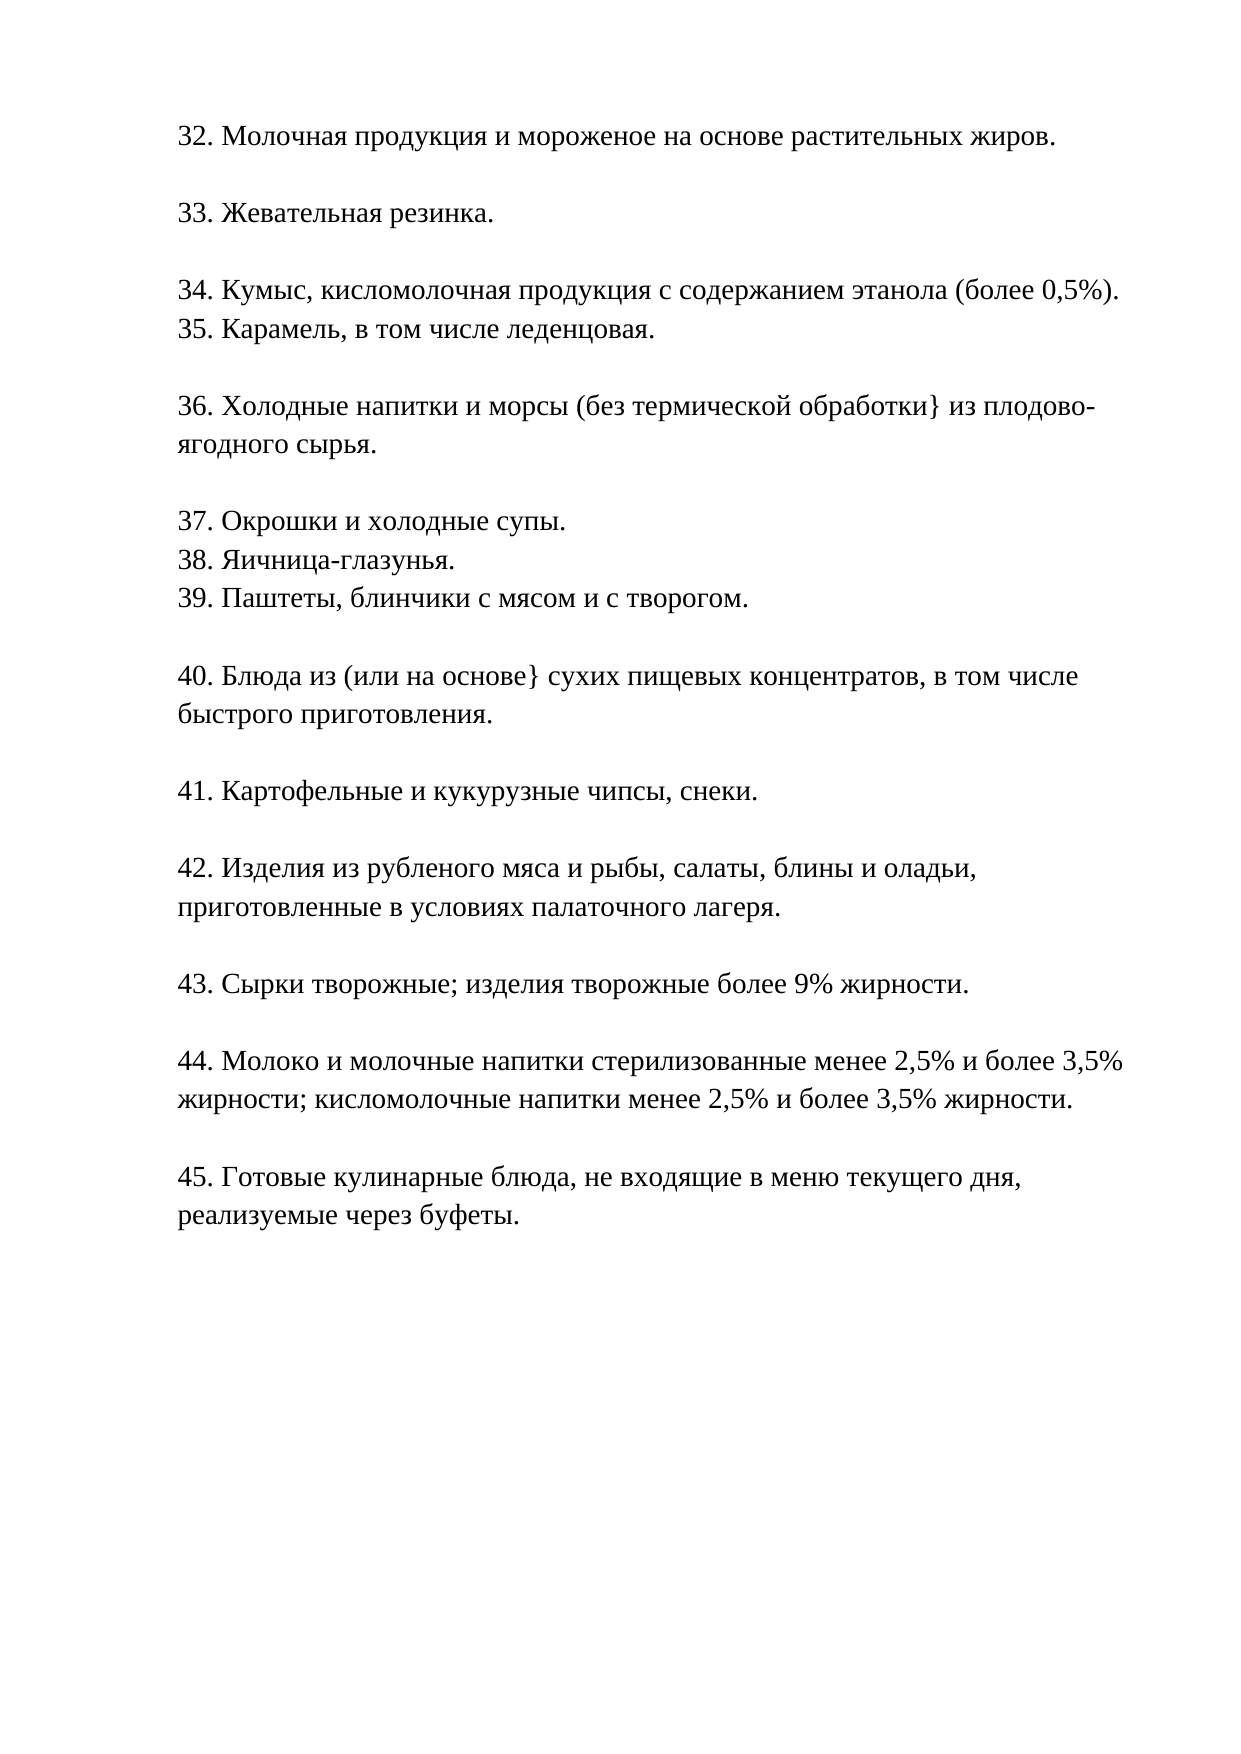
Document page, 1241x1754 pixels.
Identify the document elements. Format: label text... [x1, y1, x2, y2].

text ягодного сырья. [177, 426, 1152, 460]
text приготовленные в условиях палаточного лагеря. [177, 889, 1152, 922]
text 37. Окрошки и холодные супы. [177, 503, 1152, 537]
text 35. Карамель, в том числе леденцовая. [177, 311, 1152, 344]
text 40. Блюда из (или на основе} сухих пищевых концентратов, в том числе [177, 658, 1152, 691]
text жирности; кисломолочные напитки менее 2,5% и более 3,5% жирности. [177, 1082, 1152, 1115]
text 38. Яичница-глазунья. [177, 542, 1152, 576]
text 39. Паштеты, блинчики с мясом и с творогом. [177, 581, 1152, 614]
text 42. Изделия из рубленого мяса и рыбы, салаты, блины и оладьи, [177, 850, 1152, 884]
text 44. Молоко и молочные напитки стерилизованные менее 2,5% и более 3,5% [177, 1043, 1152, 1077]
text 45. Готовые кулинарные блюда, не входящие в меню текущего дня, [177, 1159, 1152, 1192]
text реализуемые через буфеты. [177, 1197, 1152, 1231]
text 41. Картофельные и кукурузные чипсы, снеки. [177, 773, 1152, 807]
text 34. Кумыс, кисломолочная продукция с содержанием этанола (более 0,5%). [177, 272, 1152, 306]
text 43. Сырки творожные; изделия творожные более 9% жирности. [177, 966, 1152, 999]
text быстрого приготовления. [177, 696, 1152, 730]
text 36. Холодные напитки и морсы (без термической обработки} из плодово- [177, 388, 1152, 421]
text 33. Жевательная резинка. [177, 195, 1152, 229]
text 32. Молочная продукция и мороженое на основе растительных жиров. [177, 118, 1152, 152]
